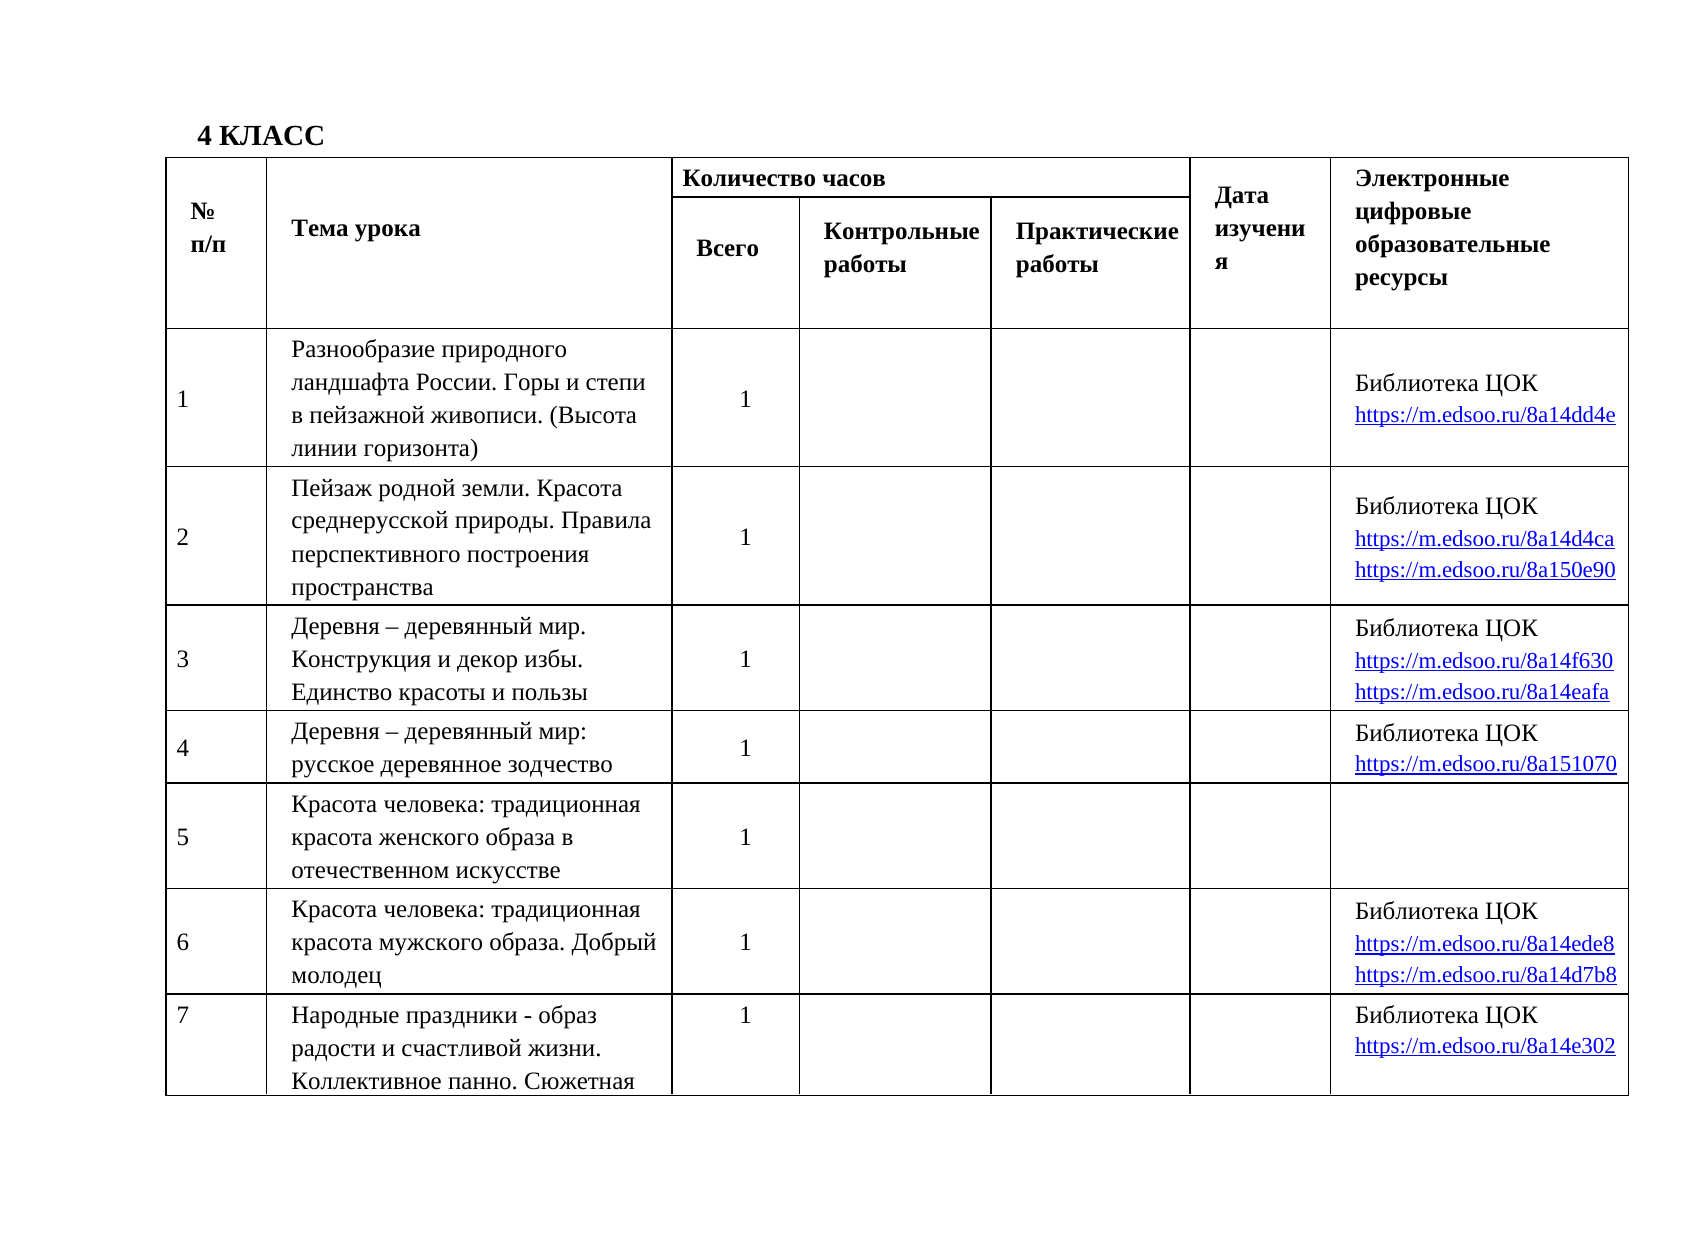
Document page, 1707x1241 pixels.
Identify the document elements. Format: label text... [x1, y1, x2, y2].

table_header Электронные цифровые образовательные ресурсы [1331, 158, 1628, 327]
table_cell Библиотека ЦОК https://m.edsoo.ru/8a14f630 https://m.edsoo.ru/8a14eafa [1331, 606, 1628, 710]
table_cell 5 [167, 784, 266, 887]
table_cell Красота человека: традиционная красота мужского образа. Добрый молодец [267, 889, 671, 993]
table_cell [800, 889, 990, 993]
table_cell [800, 784, 990, 887]
table_cell 1 [167, 329, 266, 466]
table_cell [992, 889, 1189, 993]
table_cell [267, 995, 671, 1094]
table_cell Библиотека ЦОК https://m.edsoo.ru/8a151070 [1331, 711, 1628, 782]
table_cell 1 [673, 467, 799, 604]
table_cell [800, 606, 990, 710]
table_header № п/п [167, 158, 266, 327]
table_cell [992, 467, 1189, 604]
table_cell [992, 711, 1189, 782]
table_cell [800, 467, 990, 604]
table_header Тема урока [267, 158, 671, 327]
table_cell Пейзаж родной земли. Красота среднерусской природы. Правила перспективного построения пространства [267, 467, 671, 604]
table_cell Всего [673, 198, 799, 327]
table_cell 1 [673, 784, 799, 887]
table_cell 6 [167, 889, 266, 993]
table_cell [1191, 329, 1330, 466]
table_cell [1331, 995, 1628, 1094]
text 4 КЛАСС [190, 118, 1618, 152]
table_cell [1191, 784, 1330, 887]
table_cell 4 [167, 711, 266, 782]
table_cell Деревня – деревянный мир. Конструкция и декор избы. Единство красоты и пользы [267, 606, 671, 710]
table_cell [1191, 889, 1330, 993]
table_cell [992, 606, 1189, 710]
table_cell [800, 329, 990, 466]
table_cell Красота человека: традиционная красота женского образа в отечественном искусстве [267, 784, 671, 887]
table_cell Практические работы [992, 198, 1189, 327]
table_cell [1191, 711, 1330, 782]
table_cell [1191, 606, 1330, 710]
table_cell 2 [167, 467, 266, 604]
table_cell Библиотека ЦОК https://m.edsoo.ru/8a14dd4e [1331, 329, 1628, 466]
table_cell [800, 711, 990, 782]
table_cell 1 [673, 711, 799, 782]
table_cell [1331, 784, 1628, 887]
table_cell 1 [673, 606, 799, 710]
table_cell 1 [673, 995, 799, 1094]
table_header Количество часов [673, 158, 1189, 196]
table_header Дата изучения [1191, 158, 1330, 327]
table_cell Разнообразие природного ландшафта России. Горы и степи в пейзажной живописи. (Высота линии горизонта) [267, 329, 671, 466]
table_cell Библиотека ЦОК https://m.edsoo.ru/8a14d4ca https://m.edsoo.ru/8a150e90 [1331, 467, 1628, 604]
table_cell [800, 995, 990, 1094]
table_cell Библиотека ЦОК https://m.edsoo.ru/8a14ede8 https://m.edsoo.ru/8a14d7b8 [1331, 889, 1628, 993]
table_cell [1191, 995, 1330, 1094]
table_cell [992, 784, 1189, 887]
table_cell Деревня – деревянный мир: русское деревянное зодчество [267, 711, 671, 782]
table_cell [1191, 467, 1330, 604]
table_cell 1 [673, 329, 799, 466]
table_cell 3 [167, 606, 266, 710]
table_cell Контрольные работы [800, 198, 990, 327]
table_cell [992, 995, 1189, 1094]
table_cell 7 [167, 995, 266, 1094]
table_cell 1 [673, 889, 799, 993]
table_cell [992, 329, 1189, 466]
